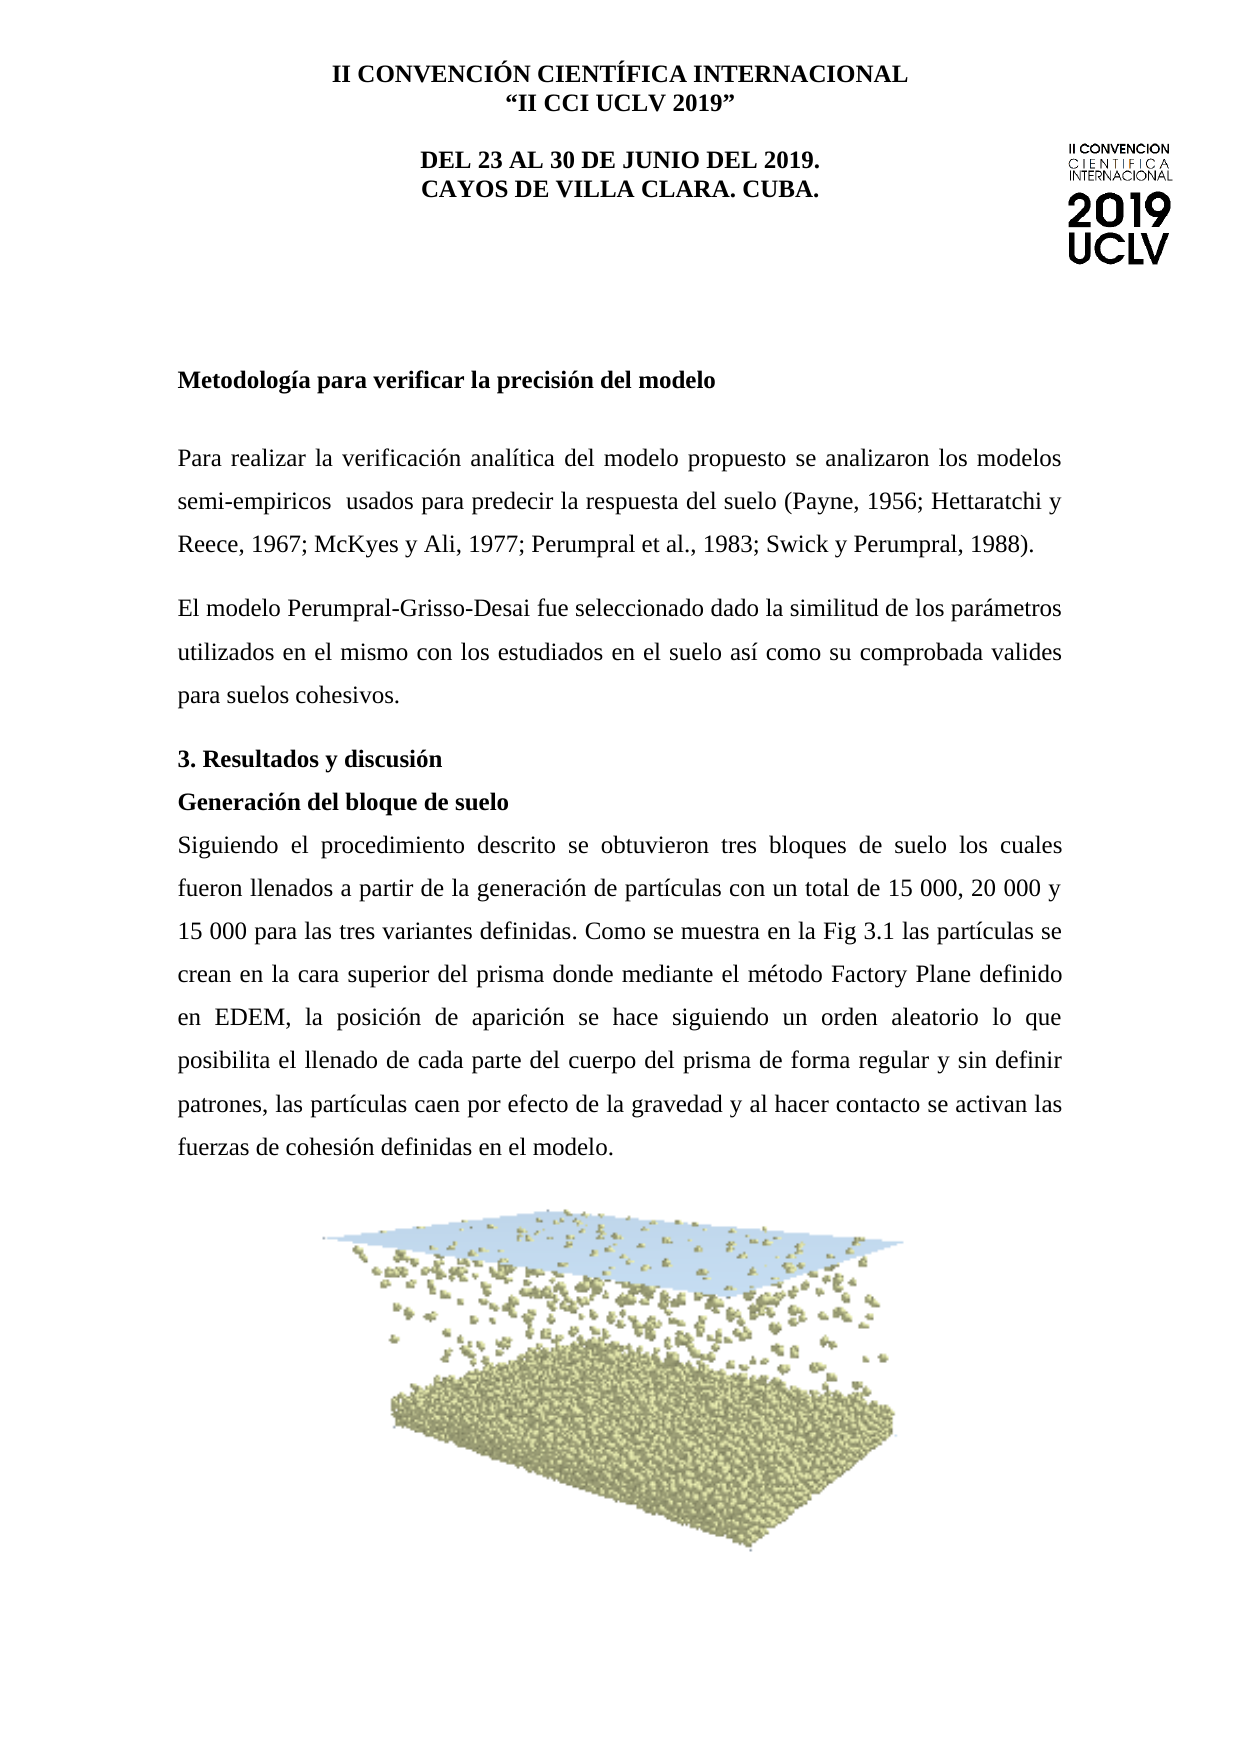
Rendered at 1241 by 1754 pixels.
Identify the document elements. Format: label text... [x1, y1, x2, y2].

text Generación del bloque de suelo [177, 787, 1063, 816]
text 3. Resultados y discusión [177, 744, 1063, 772]
picture [1061, 139, 1182, 274]
text El modelo Perumpral-Grisso-Desai fue seleccionado dado la similitud de los parámetros utilizados en el mismo con los estudiados en el suelo así como su comprobada valides para suelos cohesivos. [177, 593, 1063, 708]
text Para realizar la verificación analítica del modelo propuesto se analizaron los modelos semi-empiricos usados para predecir la respuesta del suelo (Payne, 1956; Hettaratchi y Reece, 1967; McKyes y Ali, 1977; Perumpral et al., 1983; Swick y Perumpral, 1988). [177, 443, 1063, 558]
picture [302, 1175, 938, 1571]
text Metodología para verificar la precisión del modelo [177, 365, 1063, 394]
text Siguiendo el procedimiento descrito se obtuvieron tres bloques de suelo los cuales fueron llenados a partir de la generación de partículas con un total de 15 000, 20 000 y 15 000 para las tres variantes definidas. Como se muestra en la Fig 3.1 las partículas se crean en la cara superior del prisma donde mediante el método Factory Plane definido en EDEM, la posición de aparición se hace siguiendo un orden aleatorio lo que posibilita el llenado de cada parte del cuerpo del prisma de forma regular y sin definir patrones, las partículas caen por efecto de la gravedad y al hacer contacto se activan las fuerzas de cohesión definidas en el modelo. [177, 830, 1063, 1161]
